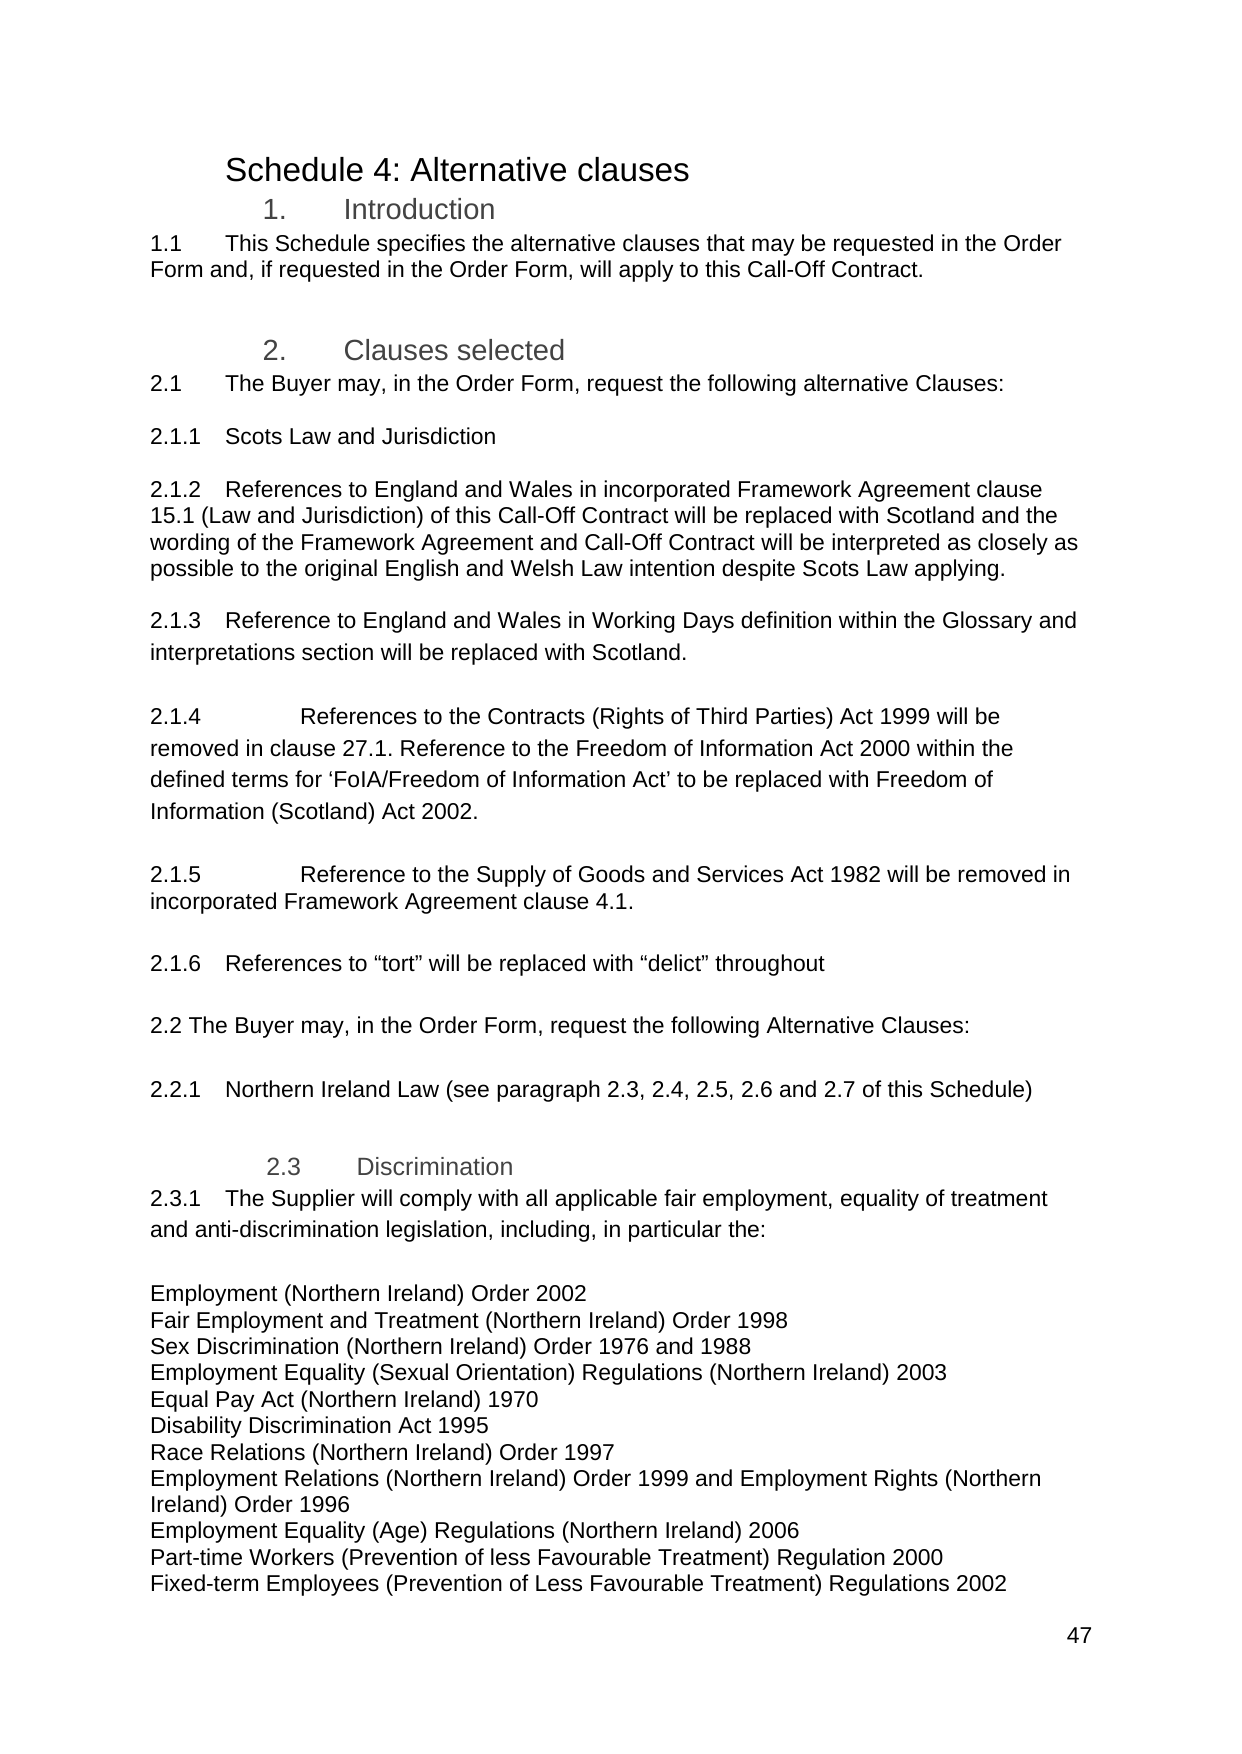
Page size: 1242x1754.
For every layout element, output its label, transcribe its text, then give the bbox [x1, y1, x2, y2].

subtitle 2. Clauses selected [166, 333, 1092, 366]
text 2.2 The Buyer may, in the Order Form, request the following Alternative Clauses: [150, 1012, 1092, 1038]
subtitle Schedule 4: Alternative clauses [150, 150, 1092, 188]
text 1.1 This Schedule specifies the alternative clauses that may be requested in the Order Form and, if requested in the Order Form, will apply to this Call-Off Contract. [150, 230, 1075, 283]
text 2.1.5 Reference to the Supply of Goods and Services Act 1982 will be removed in incorporated Framework Agreement clause 4.1. [150, 861, 1090, 914]
subtitle 1. Introduction [166, 192, 1092, 226]
text Employment Relations (Northern Ireland) Order 1999 and Employment Rights (Northern Ireland) Order 1996 [150, 1465, 1090, 1517]
text 2.1.4 References to the Contracts (Rights of Third Parties) Act 1999 will be removed in clause 27.1. Reference to the Freedom of Information Act 2000 within the defined terms for ‘FoIA/Freedom of Information Act’ to be replaced with Freedom of Information (Scotland) Act 2002. [150, 703, 1090, 824]
subtitle 2.3 Discrimination [201, 1152, 1092, 1181]
text Sex Discrimination (Northern Ireland) Order 1976 and 1988 [150, 1333, 1090, 1359]
text Disability Discrimination Act 1995 [150, 1412, 1090, 1438]
text Fixed-term Employees (Prevention of Less Favourable Treatment) Regulations 2002 [150, 1570, 1090, 1597]
text 2.3.1 The Supplier will comply with all applicable fair employment, equality of treatment and anti-discrimination legislation, including, in particular the: [150, 1185, 1090, 1243]
text 2.1.2 References to England and Wales in incorporated Framework Agreement clause 15.1 (Law and Jurisdiction) of this Call-Off Contract will be replaced with Scotland and the wording of the Framework Agreement and Call-Off Contract will be interpreted as closely as possible to the original English and Welsh Law intention despite Scots Law applying. [150, 476, 1090, 581]
text 2.1.3 Reference to England and Wales in Working Days definition within the Glossary and interpretations section will be replaced with Scotland. [150, 607, 1090, 665]
text 2.1 The Buyer may, in the Order Form, request the following alternative Clauses: [150, 370, 1075, 397]
text Race Relations (Northern Ireland) Order 1997 [150, 1438, 1090, 1465]
text 2.2.1 Northern Ireland Law (see paragraph 2.3, 2.4, 2.5, 2.6 and 2.7 of this Schedule) [150, 1076, 1090, 1102]
text Employment Equality (Sexual Orientation) Regulations (Northern Ireland) 2003 [150, 1359, 1090, 1386]
text 2.1.6 References to “tort” will be replaced with “delict” throughout [150, 950, 1090, 976]
text Equal Pay Act (Northern Ireland) 1970 [150, 1386, 1090, 1412]
text Employment (Northern Ireland) Order 2002 [150, 1280, 1090, 1307]
text Fair Employment and Treatment (Northern Ireland) Order 1998 [150, 1307, 1090, 1333]
text Employment Equality (Age) Regulations (Northern Ireland) 2006 [150, 1517, 1090, 1544]
text Part-time Workers (Prevention of less Favourable Treatment) Regulation 2000 [150, 1544, 1090, 1570]
text 2.1.1 Scots Law and Jurisdiction [150, 423, 1075, 449]
